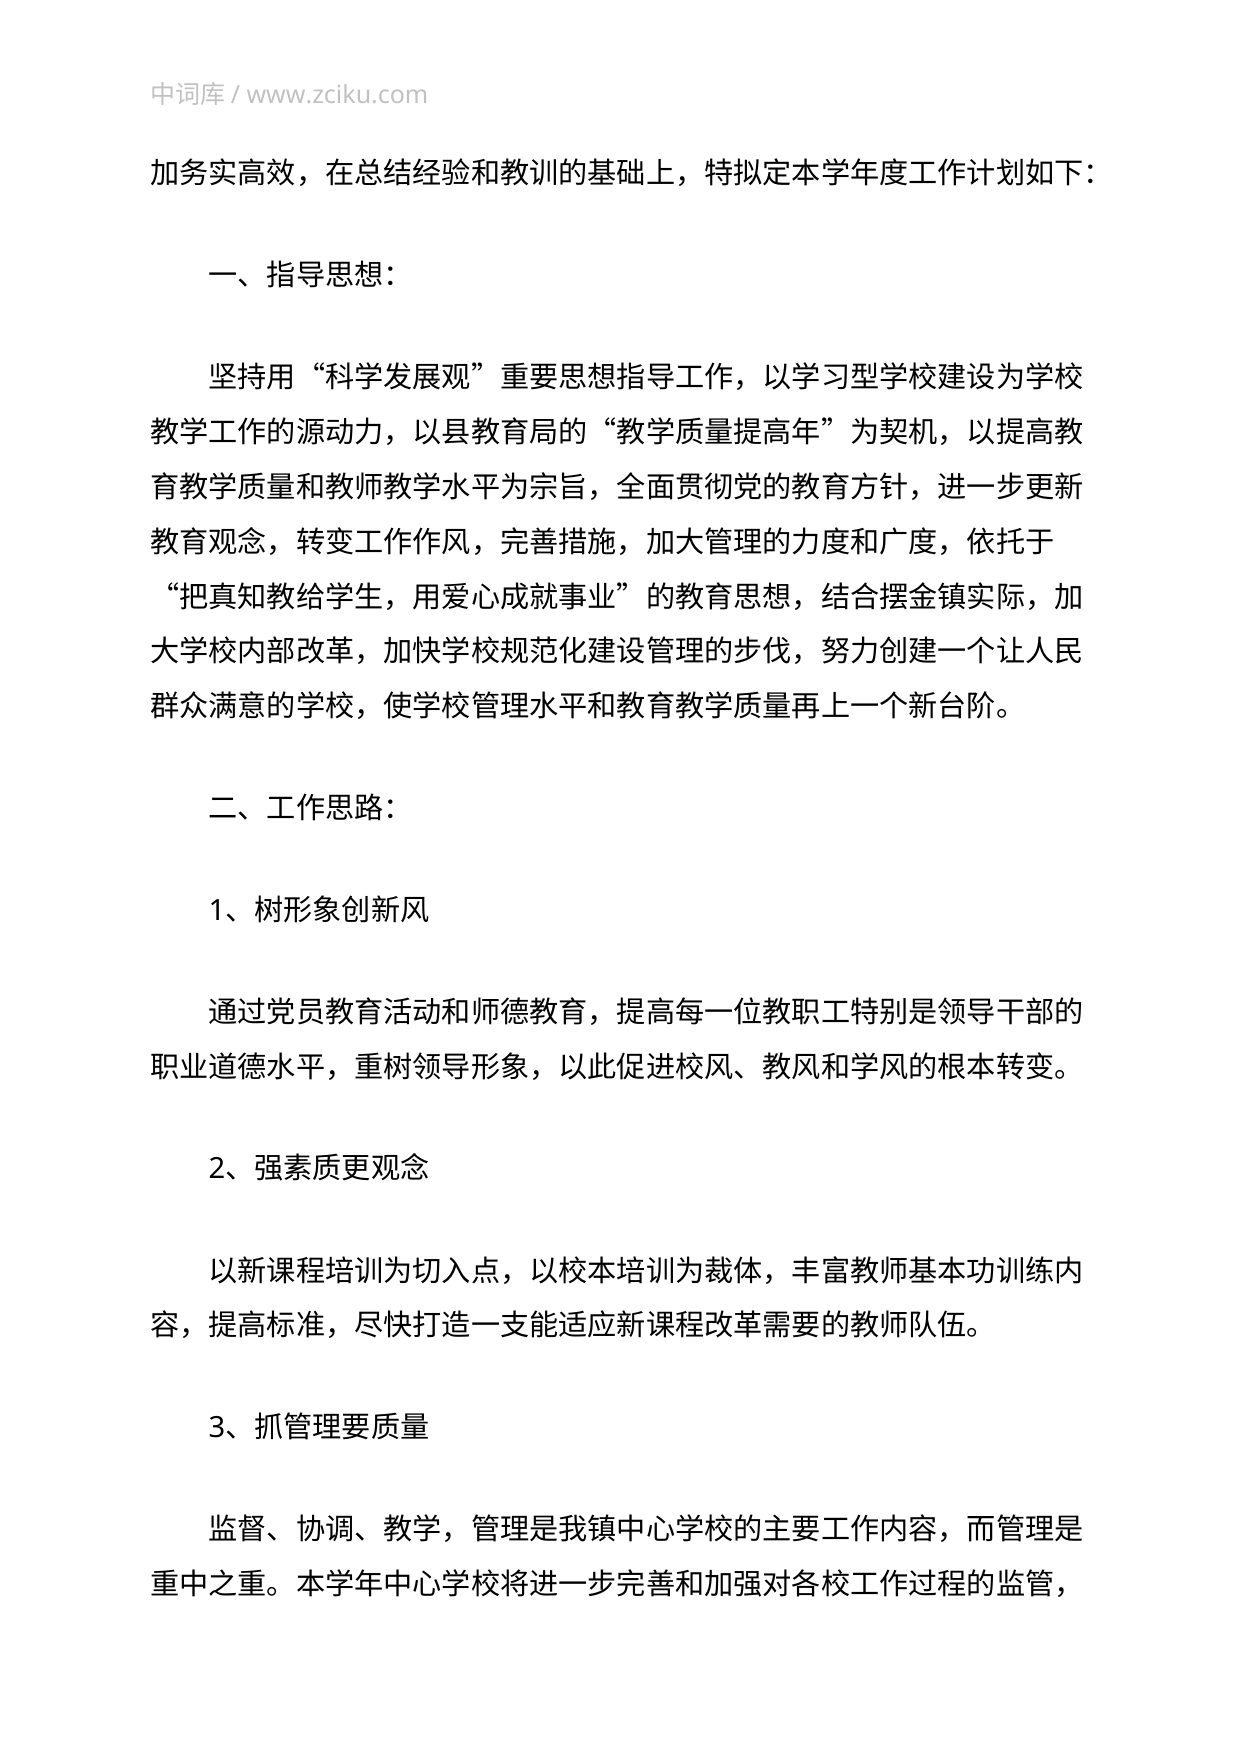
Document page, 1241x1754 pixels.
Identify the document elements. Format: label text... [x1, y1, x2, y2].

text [150, 1506, 1090, 1603]
text 1、树形象创新风 [150, 886, 1090, 929]
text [150, 150, 1090, 192]
text 3、抓管理要质量 [150, 1404, 1090, 1446]
text 一、指导思想： [150, 252, 1090, 294]
text 2、强素质更观念 [150, 1145, 1090, 1187]
text 以新课程培训为切入点，以校本培训为裁体，丰富教师基本功训练内容，提高标准，尽快打造一支能适应新课程改革需要的教师队伍。 [150, 1247, 1090, 1344]
text 坚持用“科学发展观”重要思想指导工作，以学习型学校建设为学校教学工作的源动力，以县教育局的“教学质量提高年”为契机，以提高教育教学质量和教师教学水平为宗旨，全面贯彻党的教育方针，进一步更新教育观念，转变工作作风，完善措施，加大管理的力度和广度，依托于“把真知教给学生，用爱心成就事业”的教育思想，结合摆金镇实际，加大学校内部改革，加快学校规范化建设管理的步伐，努力创建一个让人民群众满意的学校，使学校管理水平和教育教学质量再上一个新台阶。 [150, 353, 1090, 725]
text 通过党员教育活动和师德教育，提高每一位教职工特别是领导干部的职业道德水平，重树领导形象，以此促进校风、教风和学风的根本转变。 [150, 988, 1090, 1086]
text 二、工作思路： [150, 785, 1090, 827]
